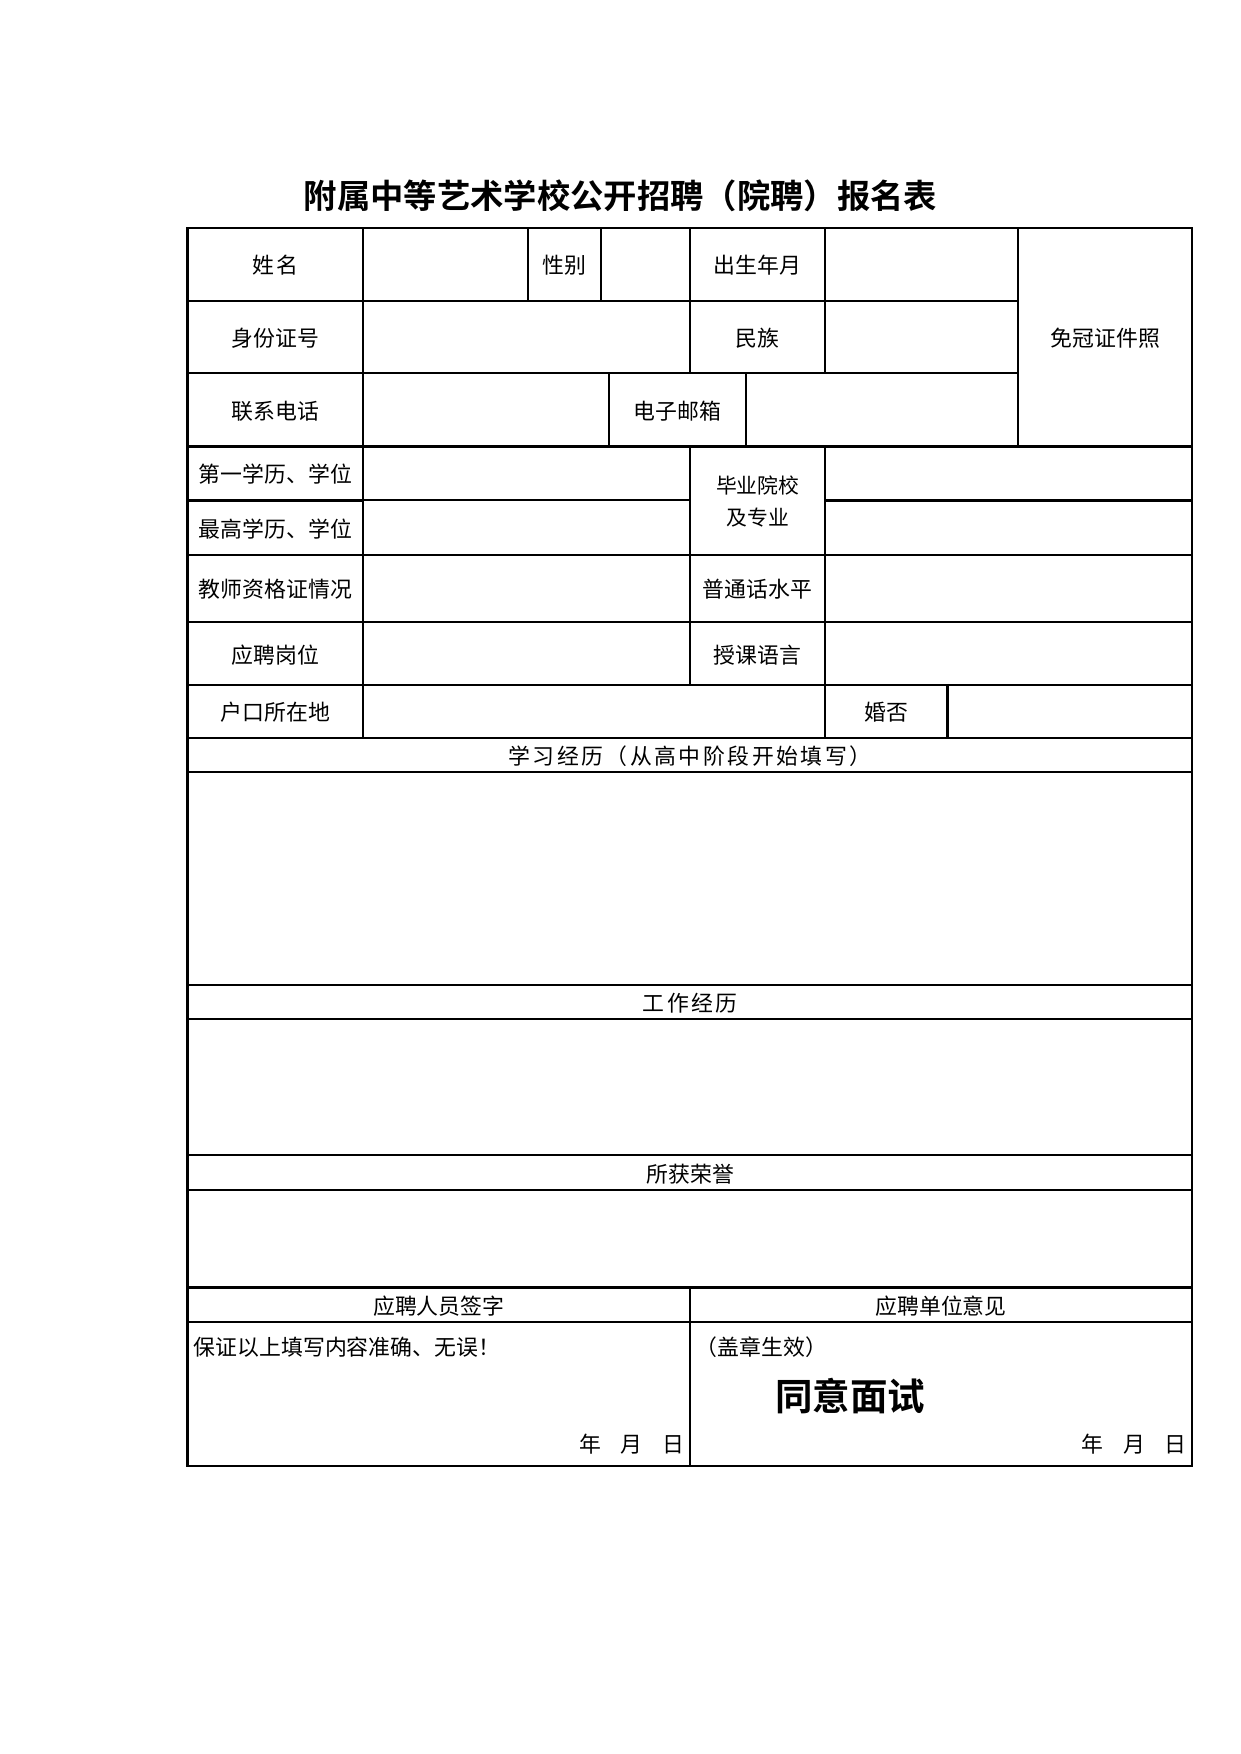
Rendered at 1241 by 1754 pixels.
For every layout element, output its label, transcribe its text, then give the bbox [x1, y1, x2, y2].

table_cell [826, 556, 1191, 621]
table_header [364, 229, 527, 299]
table_cell [826, 302, 1017, 372]
table_cell [364, 448, 689, 499]
table_cell [747, 374, 1017, 445]
table_cell 应聘单位意见 [691, 1289, 1191, 1321]
table_cell 保证以上填写内容准确、无误！ 年 月 日 [189, 1323, 689, 1465]
table_cell [826, 623, 1191, 684]
table_header 免冠证件照 [1019, 229, 1191, 445]
table_cell [949, 686, 1191, 737]
table_cell 身份证号 [189, 302, 362, 372]
table_cell [364, 501, 689, 553]
table_cell 第一学历、学位 [189, 448, 362, 499]
table_cell 工作经历 [189, 986, 1191, 1018]
table_cell [189, 1191, 1191, 1286]
table_cell [826, 448, 1191, 499]
table_cell [189, 773, 1191, 983]
text 附属中等艺术学校公开招聘（院聘）报名表 [187, 162, 1053, 227]
table_header 姓名 [189, 229, 362, 299]
table_cell [364, 623, 689, 684]
table_cell 教师资格证情况 [189, 556, 362, 621]
table_cell [364, 374, 608, 445]
table_cell 应聘人员签字 [189, 1289, 689, 1321]
table_header 出生年月 [691, 229, 824, 299]
table_cell 民族 [691, 302, 824, 372]
table_cell [364, 556, 689, 621]
table_cell 电子邮箱 [610, 374, 745, 445]
table_header [602, 229, 689, 299]
table_cell [364, 302, 689, 372]
table_header 性别 [529, 229, 600, 299]
table_cell 授课语言 [691, 623, 824, 684]
table_cell 联系电话 [189, 374, 362, 445]
table_cell 毕业院校 及专业 [691, 448, 824, 553]
table_cell 应聘岗位 [189, 623, 362, 684]
table_cell [826, 502, 1191, 553]
table_cell [189, 1020, 1191, 1154]
table_cell 所获荣誉 [189, 1156, 1191, 1189]
table_cell （盖章生效） 同意面试 年 月 日 [691, 1323, 1191, 1465]
table_cell 学习经历（从高中阶段开始填写） [189, 739, 1191, 771]
table_cell 婚否 [826, 686, 946, 737]
table_cell [364, 686, 824, 737]
table_cell 户口所在地 [189, 686, 362, 737]
table_cell 最高学历、学位 [189, 502, 362, 553]
table_header [826, 229, 1017, 299]
table_cell 普通话水平 [691, 556, 824, 621]
